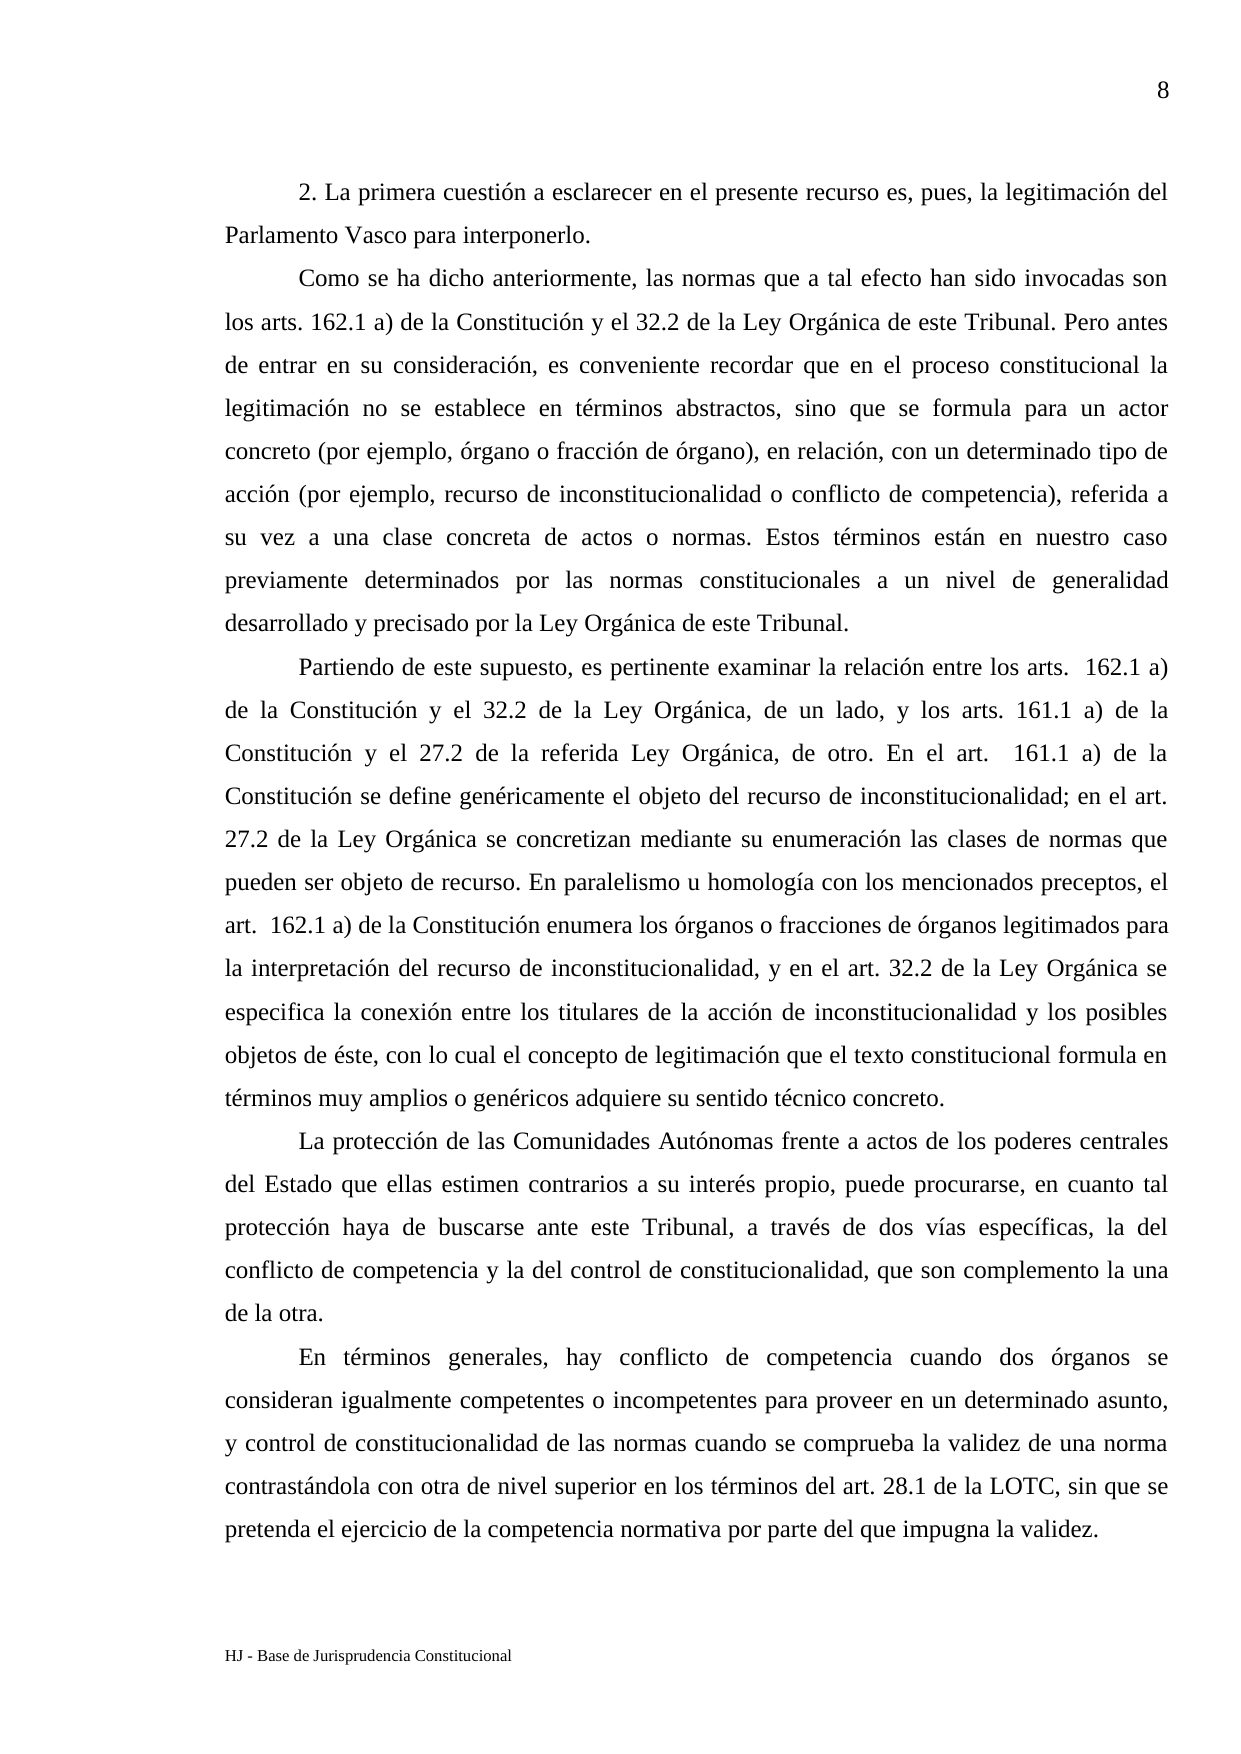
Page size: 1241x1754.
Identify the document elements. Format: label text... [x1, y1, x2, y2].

text Como se ha dicho anteriormente, las normas que a tal efecto han sido invocadas son los arts. 162.1 a) de la Constitución y el 32.2 de la Ley Orgánica de este Tribunal. Pero antes de entrar en su consideración, es conveniente recordar que en el proceso constitucional la legitimación no se establece en términos abstractos, sino que se formula para un actor concreto (por ejemplo, órgano o fracción de órgano), en relación, con un determinado tipo de acción (por ejemplo, recurso de inconstitucionalidad o conflicto de competencia), referida a su vez a una clase concreta de actos o normas. Estos términos están en nuestro caso previamente determinados por las normas constitucionales a un nivel de generalidad desarrollado y precisado por la Ley Orgánica de este Tribunal. [224, 263, 1169, 637]
text Partiendo de este supuesto, es pertinente examinar la relación entre los arts. 162.1 a) de la Constitución y el 32.2 de la Ley Orgánica, de un lado, y los arts. 161.1 a) de la Constitución y el 27.2 de la referida Ley Orgánica, de otro. En el art. 161.1 a) de la Constitución se define genéricamente el objeto del recurso de inconstitucionalidad; en el art. 27.2 de la Ley Orgánica se concretizan mediante su enumeración las clases de normas que pueden ser objeto de recurso. En paralelismo u homología con los mencionados preceptos, el art. 162.1 a) de la Constitución enumera los órganos o fracciones de órganos legitimados para la interpretación del recurso de inconstitucionalidad, y en el art. 32.2 de la Ley Orgánica se especifica la conexión entre los titulares de la acción de inconstitucionalidad y los posibles objetos de éste, con lo cual el concepto de legitimación que el texto constitucional formula en términos muy amplios o genéricos adquiere su sentido técnico concreto. [224, 652, 1169, 1112]
text En términos generales, hay conflicto de competencia cuando dos órganos se consideran igualmente competentes o incompetentes para proveer en un determinado asunto, y control de constitucionalidad de las normas cuando se comprueba la validez de una norma contrastándola con otra de nivel superior en los términos del art. 28.1 de la LOTC, sin que se pretenda el ejercicio de la competencia normativa por parte del que impugna la validez. [224, 1342, 1169, 1543]
text 2. La primera cuestión a esclarecer en el presente recurso es, pues, la legitimación del Parlamento Vasco para interponerlo. [224, 177, 1169, 249]
text La protección de las Comunidades Autónomas frente a actos de los poderes centrales del Estado que ellas estimen contrarios a su interés propio, puede procurarse, en cuanto tal protección haya de buscarse ante este Tribunal, a través de dos vías específicas, la del conflicto de competencia y la del control de constitucionalidad, que son complemento la una de la otra. [224, 1126, 1169, 1327]
